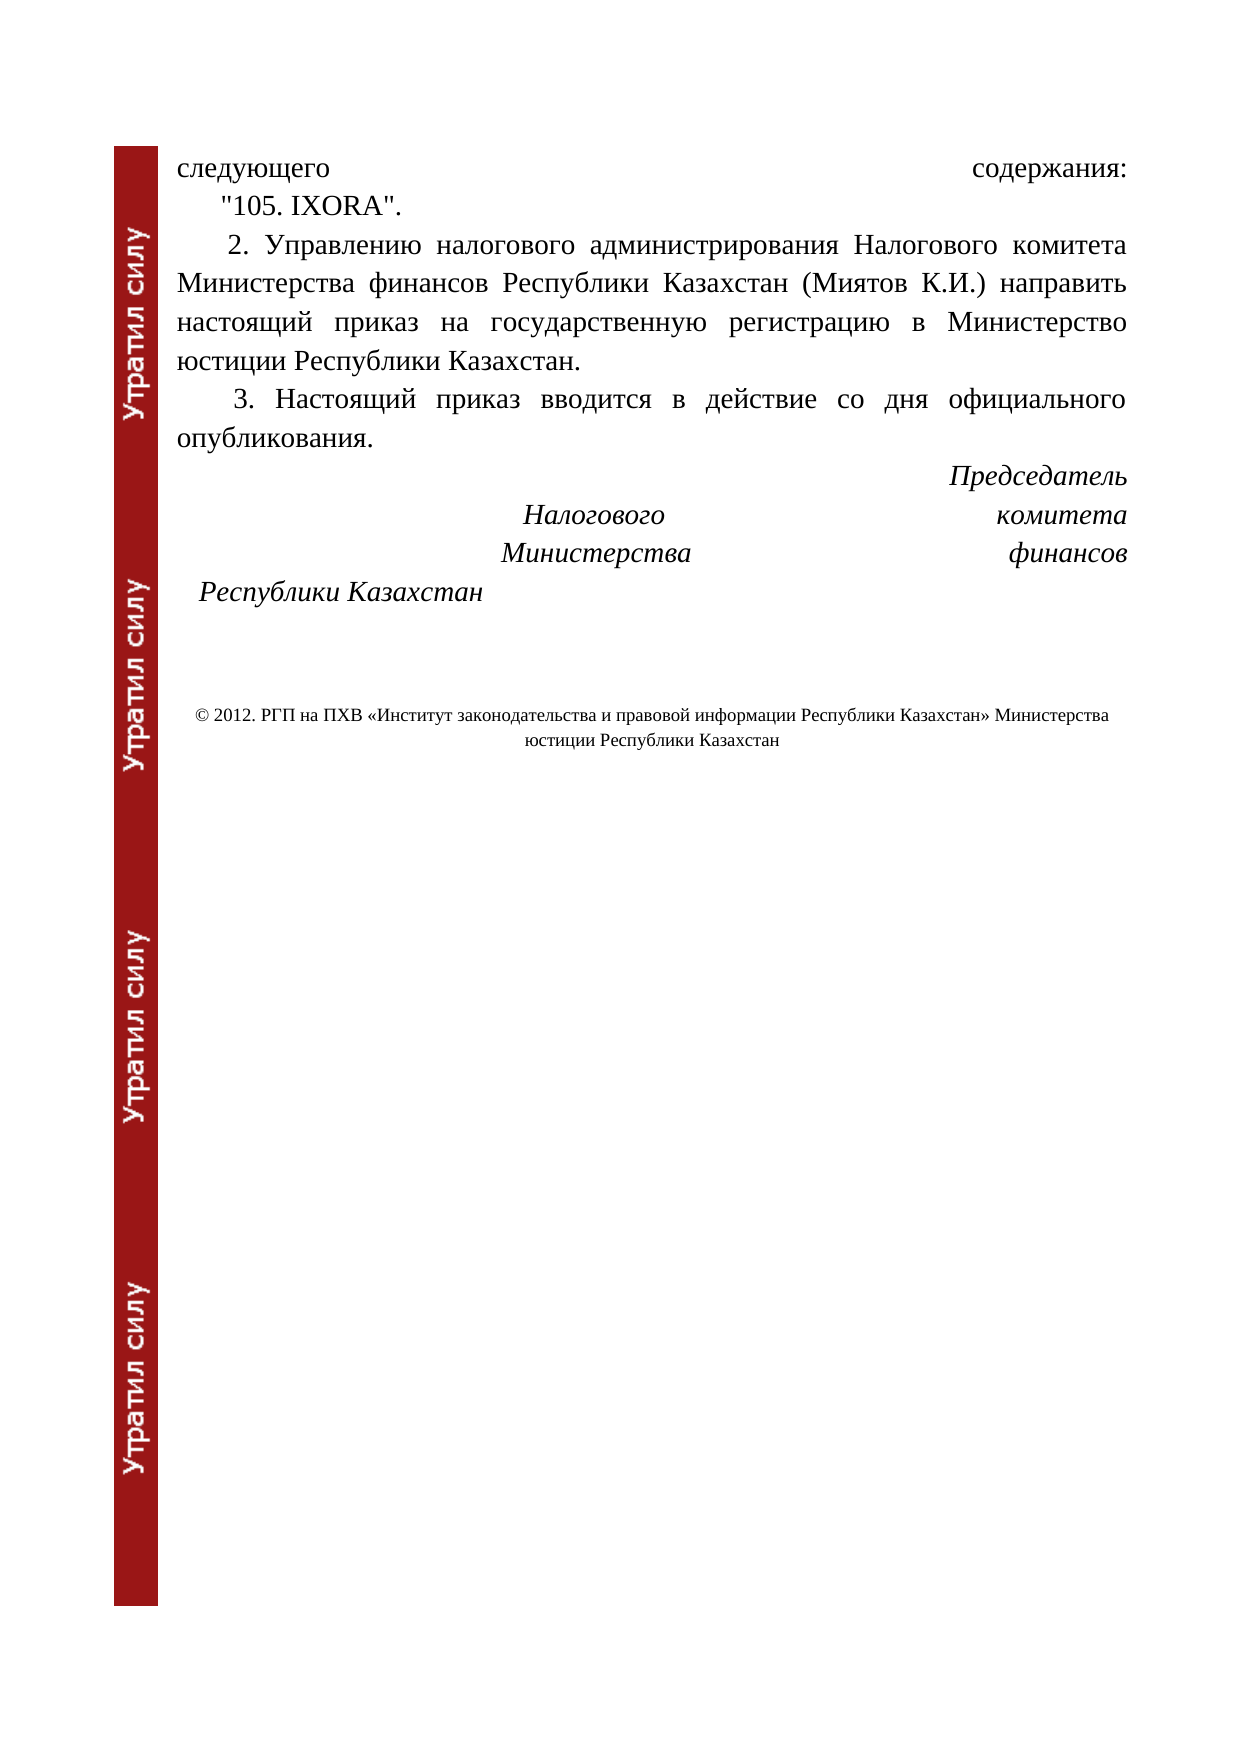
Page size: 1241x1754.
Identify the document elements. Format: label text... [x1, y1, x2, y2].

picture [114, 376, 158, 381]
picture [114, 146, 158, 150]
picture [114, 751, 158, 1606]
text Председатель Налогового комитета Министерства финансов Республики Казахстан [112, 458, 1128, 607]
text 3. Настоящий приказ вводится в действие со дня официального опубликования. [112, 381, 1128, 453]
picture [114, 453, 158, 458]
picture [114, 607, 158, 704]
text © 2012. РГП на ПХВ «Институт законодательства и правовой информации Республики Казахстан» Министерства юстиции Республики Казахстан [112, 704, 1128, 751]
text 2. Управлению налогового администрирования Налогового комитета Министерства финансов Республики Казахстан (Миятов К.И.) направить настоящий приказ на государственную регистрацию в Министерство юстиции Республики Казахстан. [112, 227, 1128, 376]
picture [114, 222, 158, 227]
